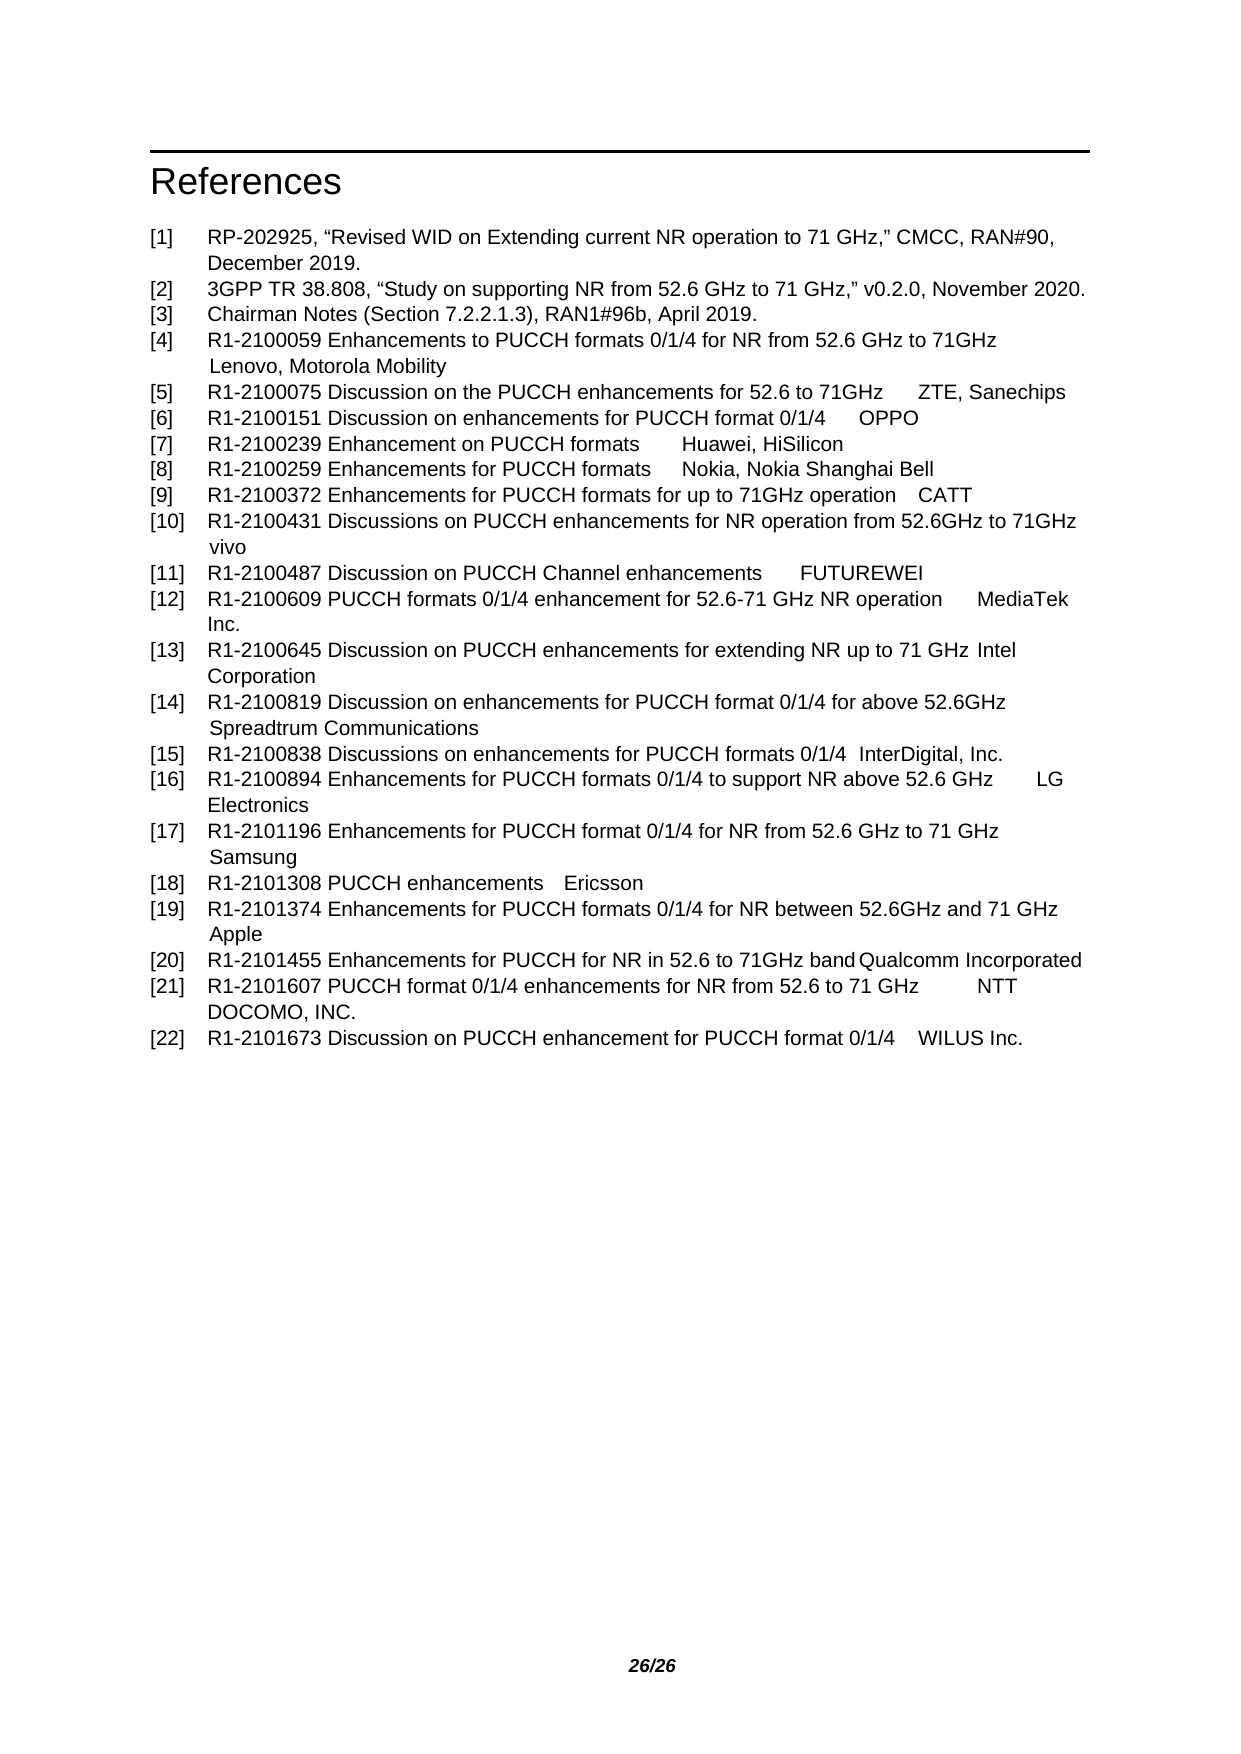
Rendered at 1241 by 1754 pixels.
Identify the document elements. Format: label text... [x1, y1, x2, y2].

list R1-2100487 Discussion on PUCCH Channel enhancements FUTUREWEI [150, 561, 1090, 584]
list R1-2101607 PUCCH format 0/1/4 enhancements for NR from 52.6 to 71 GHz NTT DOCOMO, INC. [150, 974, 1090, 1024]
list R1-2100431 Discussions on PUCCH enhancements for NR operation from 52.6GHz to 71GHz vivo [150, 509, 1090, 559]
list R1-2101308 PUCCH enhancements Ericsson [150, 871, 1090, 894]
list R1-2101455 Enhancements for PUCCH for NR in 52.6 to 71GHz band Qualcomm Incorporated [150, 948, 1090, 972]
list R1-2100059 Enhancements to PUCCH formats 0/1/4 for NR from 52.6 GHz to 71GHz Lenovo, Motorola Mobility [150, 328, 1090, 378]
list R1-2100372 Enhancements for PUCCH formats for up to 71GHz operation CATT [150, 483, 1090, 507]
list Chairman Notes (Section 7.2.2.1.3), RAN1#96b, April 2019. [150, 302, 1090, 326]
list R1-2101196 Enhancements for PUCCH format 0/1/4 for NR from 52.6 GHz to 71 GHz Samsung [150, 819, 1090, 869]
list R1-2100075 Discussion on the PUCCH enhancements for 52.6 to 71GHz ZTE, Sanechips [150, 380, 1090, 404]
list R1-2100151 Discussion on enhancements for PUCCH format 0/1/4 OPPO [150, 406, 1090, 429]
list R1-2100819 Discussion on enhancements for PUCCH format 0/1/4 for above 52.6GHz Spreadtrum Communications [150, 690, 1090, 739]
list R1-2100239 Enhancement on PUCCH formats Huawei, HiSilicon [150, 431, 1090, 455]
list R1-2100609 PUCCH formats 0/1/4 enhancement for 52.6-71 GHz NR operation MediaTek Inc. [150, 586, 1090, 636]
list R1-2100838 Discussions on enhancements for PUCCH formats 0/1/4 InterDigital, Inc. [150, 741, 1090, 765]
list R1-2100894 Enhancements for PUCCH formats 0/1/4 to support NR above 52.6 GHz LG Electronics [150, 767, 1090, 817]
list R1-2101673 Discussion on PUCCH enhancement for PUCCH format 0/1/4 WILUS Inc. [150, 1026, 1090, 1049]
list 3GPP TR 38.808, “Study on supporting NR from 52.6 GHz to 71 GHz,” v0.2.0, November 2020. [150, 276, 1090, 300]
list R1-2100259 Enhancements for PUCCH formats Nokia, Nokia Shanghai Bell [150, 457, 1090, 481]
subtitle References [150, 153, 1090, 202]
list RP-202925, “Revised WID on Extending current NR operation to 71 GHz,” CMCC, RAN#90, December 2019. [150, 225, 1090, 274]
list R1-2101374 Enhancements for PUCCH formats 0/1/4 for NR between 52.6GHz and 71 GHz Apple [150, 896, 1090, 946]
list R1-2100645 Discussion on PUCCH enhancements for extending NR up to 71 GHz Intel Corporation [150, 638, 1090, 688]
